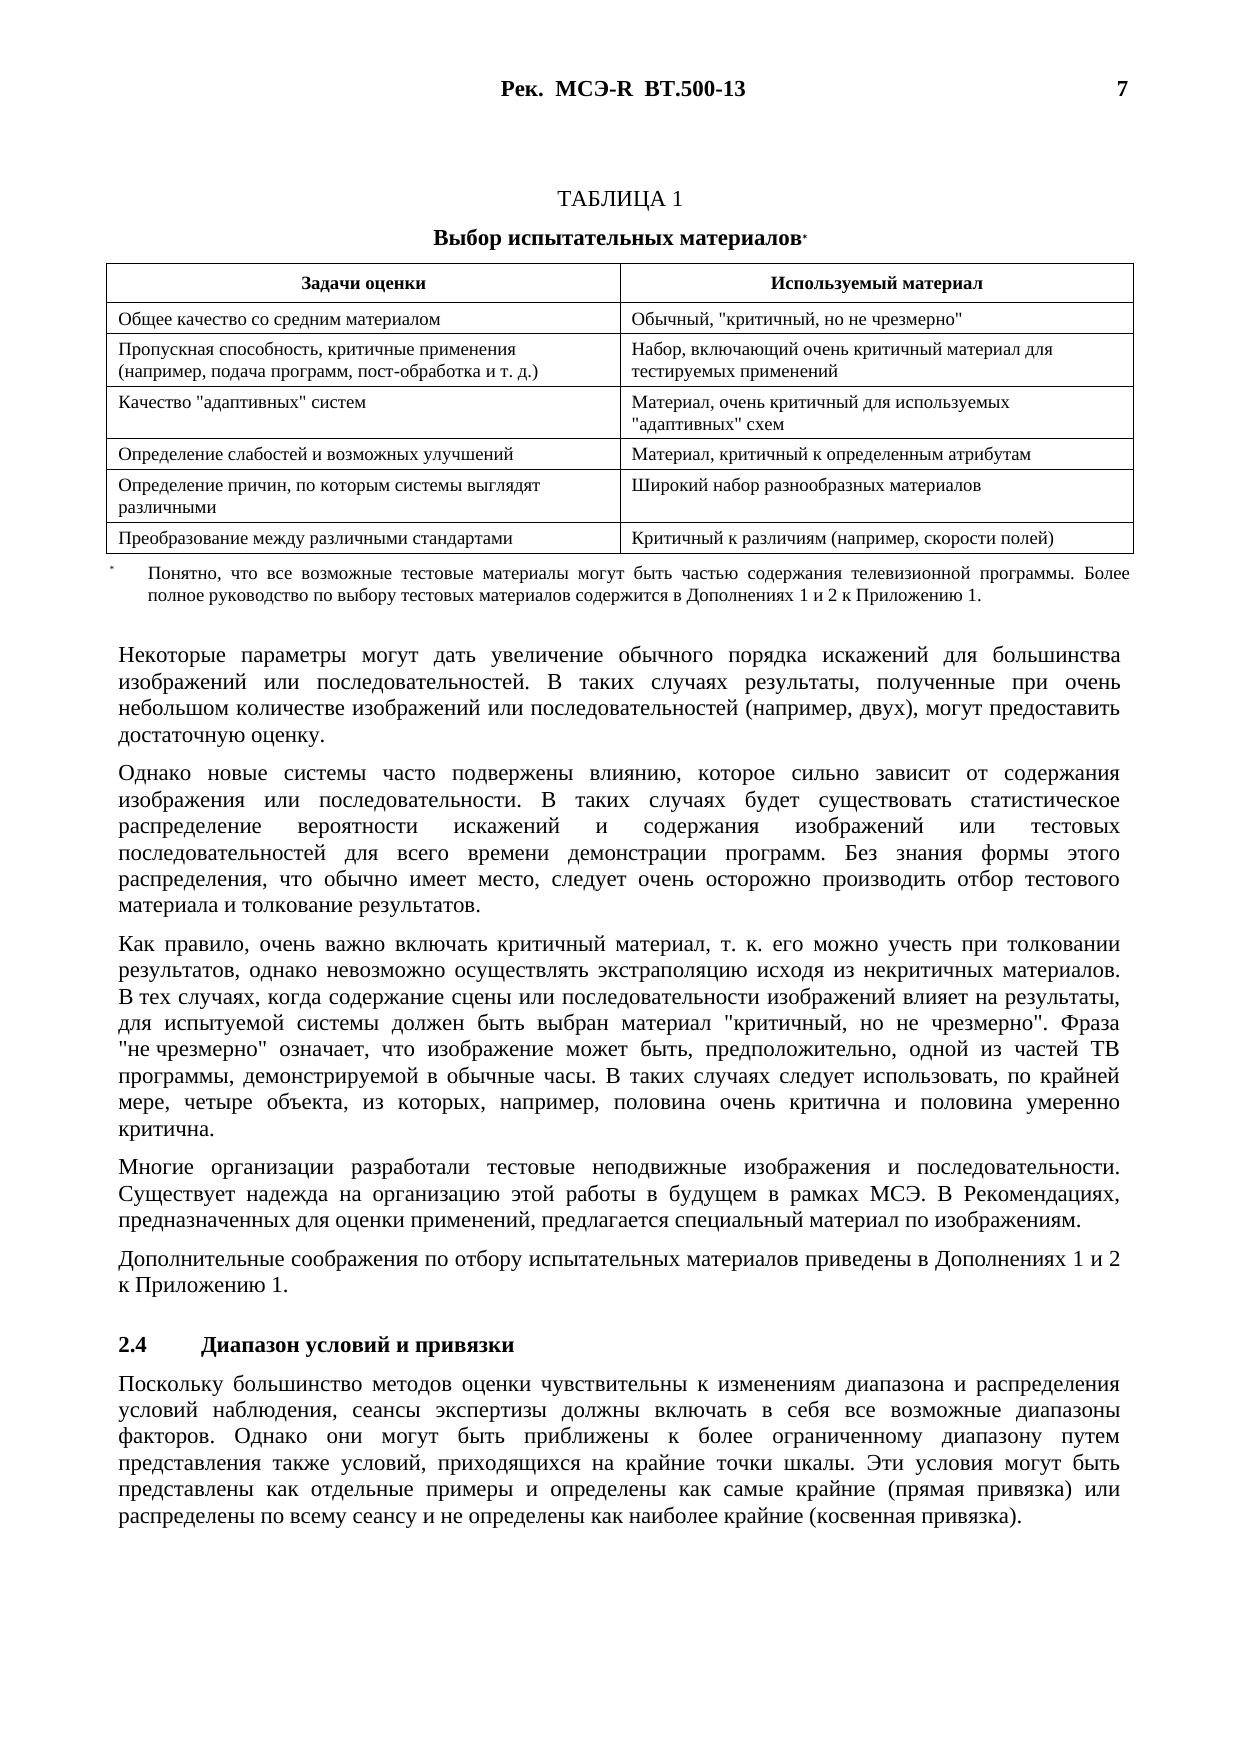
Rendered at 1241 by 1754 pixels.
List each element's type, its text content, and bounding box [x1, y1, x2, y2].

text Дополнительные соображения по отбору испытательных материалов приведены в Дополнениях 1 и 2 к Приложению 1. [118, 1245, 1122, 1298]
table_cell Качество "адаптивных" систем [107, 387, 620, 438]
text Как правило, очень важно включать критичный материал, т. к. его можно учесть при толковании результатов, однако невозможно осуществлять экстраполяцию исходя из некритичных материалов. В тех случаях, когда содержание сцены или последовательности изображений влияет на результаты, для испытуемой системы должен быть выбран материал "критичный, но не чрезмерно". Фраза "не чрезмерно" означает, что изображение может быть, предположительно, одной из частей ТВ программы, демонстрируемой в обычные часы. В таких случаях следует использовать, по крайней мере, четыре объекта, из которых, например, половина очень критична и половина умеренно критична. [118, 930, 1122, 1141]
table_cell Набор, включающий очень критичный материал для тестируемых применений [621, 334, 1133, 386]
table_cell Обычный, "критичный, но не чрезмерно" [621, 303, 1133, 333]
text ТАБЛИЦА 1 [118, 185, 1122, 212]
table_header Задачи оценки [107, 264, 620, 302]
table_cell * Понятно, что все возможные тестовые материалы могут быть частью содержания телевизионной программы. Более полное руководство по выбору тестовых материалов содержится в Дополнениях 1 и 2 к Приложению 1. [107, 554, 1133, 605]
text Некоторые параметры могут дать увеличение обычного порядка искажений для большинства изображений или последовательностей. В таких случаях результаты, полученные при очень небольшом количестве изображений или последовательностей (например, двух), могут предоставить достаточную оценку. [118, 642, 1122, 747]
text Поскольку большинство методов оценки чувствительны к изменениям диапазона и распределения условий наблюдения, сеансы экспертизы должны включать в себя все возможные диапазоны факторов. Однако они могут быть приближены к более ограниченному диапазону путем представления также условий, приходящихся на крайние точки шкалы. Эти условия могут быть представлены как отдельные примеры и определены как самые крайние (прямая привязка) или распределены по всему сеансу и не определены как наиболее крайние (косвенная привязка). [118, 1370, 1122, 1528]
table_cell Пропускная способность, критичные применения (например, подача программ, пост-обработка и т. д.) [107, 334, 620, 386]
subtitle 2.4 Диапазон условий и привязки [118, 1331, 1122, 1357]
table_cell Преобразование между различными стандартами [107, 523, 620, 552]
table_cell Широкий набор разнообразных материалов [621, 470, 1133, 522]
text Многие организации разработали тестовые неподвижные изображения и последовательности. Существует надежда на организацию этой работы в будущем в рамках МСЭ. В Рекомендациях, предназначенных для оценки применений, предлагается специальный материал по изображениям. [118, 1153, 1122, 1232]
table_cell Критичный к различиям (например, скорости полей) [621, 523, 1133, 552]
table_header Используемый материал [621, 264, 1133, 302]
table_cell Определение причин, по которым системы выглядят различными [107, 470, 620, 522]
text Однако новые системы часто подвержены влиянию, которое сильно зависит от содержания изображения или последовательности. В таких случаях будет существовать статистическое распределение вероятности искажений и содержания изображений или тестовых последовательностей для всего времени демонстрации программ. Без знания формы этого распределения, что обычно имеет место, следует очень осторожно производить отбор тестового материала и толкование результатов. [118, 759, 1122, 918]
title Выбор испытательных материалов [118, 224, 1122, 250]
table_cell Определение слабостей и возможных улучшений [107, 439, 620, 469]
table_cell Материал, очень критичный для используемых "адаптивных" схем [621, 387, 1133, 438]
table_cell Материал, критичный к определенным атрибутам [621, 439, 1133, 469]
table_cell Общее качество со средним материалом [107, 303, 620, 333]
